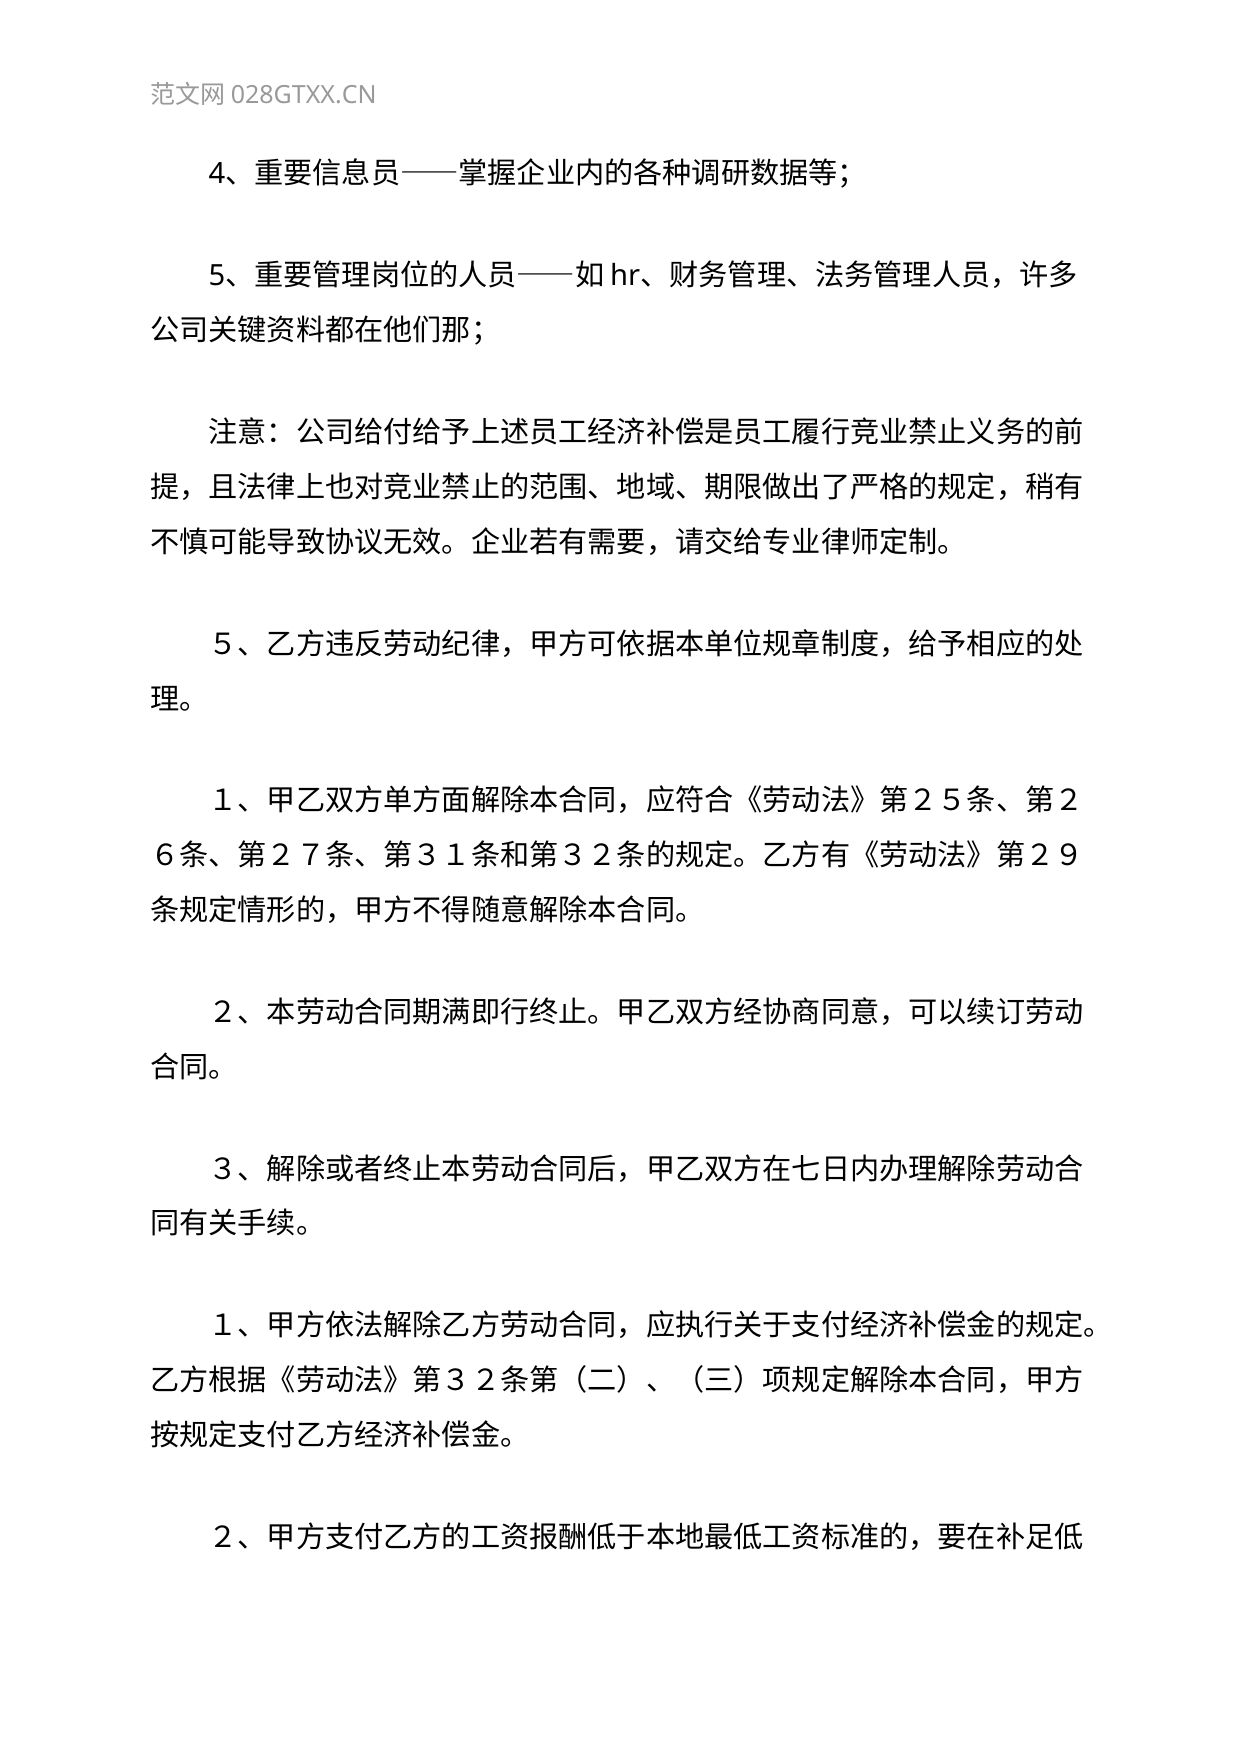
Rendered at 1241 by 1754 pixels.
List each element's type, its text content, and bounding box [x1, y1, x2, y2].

text 注意：公司给付给予上述员工经济补偿是员工履行竞业禁止义务的前提，且法律上也对竞业禁止的范围、地域、期限做出了严格的规定，稍有不慎可能导致协议无效。企业若有需要，请交给专业律师定制。 [150, 409, 1090, 561]
text １、甲乙双方单方面解除本合同，应符合《劳动法》第２５条、第２６条、第２７条、第３１条和第３２条的规定。乙方有《劳动法》第２９条规定情形的，甲方不得随意解除本合同。 [150, 777, 1090, 929]
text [150, 1513, 1090, 1556]
text ３、解除或者终止本劳动合同后，甲乙双方在七日内办理解除劳动合同有关手续。 [150, 1145, 1090, 1242]
text 4、重要信息员——掌握企业内的各种调研数据等； [150, 150, 1090, 192]
text ５、乙方违反劳动纪律，甲方可依据本单位规章制度，给予相应的处理。 [150, 620, 1090, 717]
text １、甲方依法解除乙方劳动合同，应执行关于支付经济补偿金的规定。乙方根据《劳动法》第３２条第（二）、（三）项规定解除本合同，甲方按规定支付乙方经济补偿金。 [150, 1302, 1090, 1454]
text 5、重要管理岗位的人员——如hr、财务管理、法务管理人员，许多公司关键资料都在他们那； [150, 252, 1090, 349]
text ２、本劳动合同期满即行终止。甲乙双方经协商同意，可以续订劳动合同。 [150, 988, 1090, 1086]
